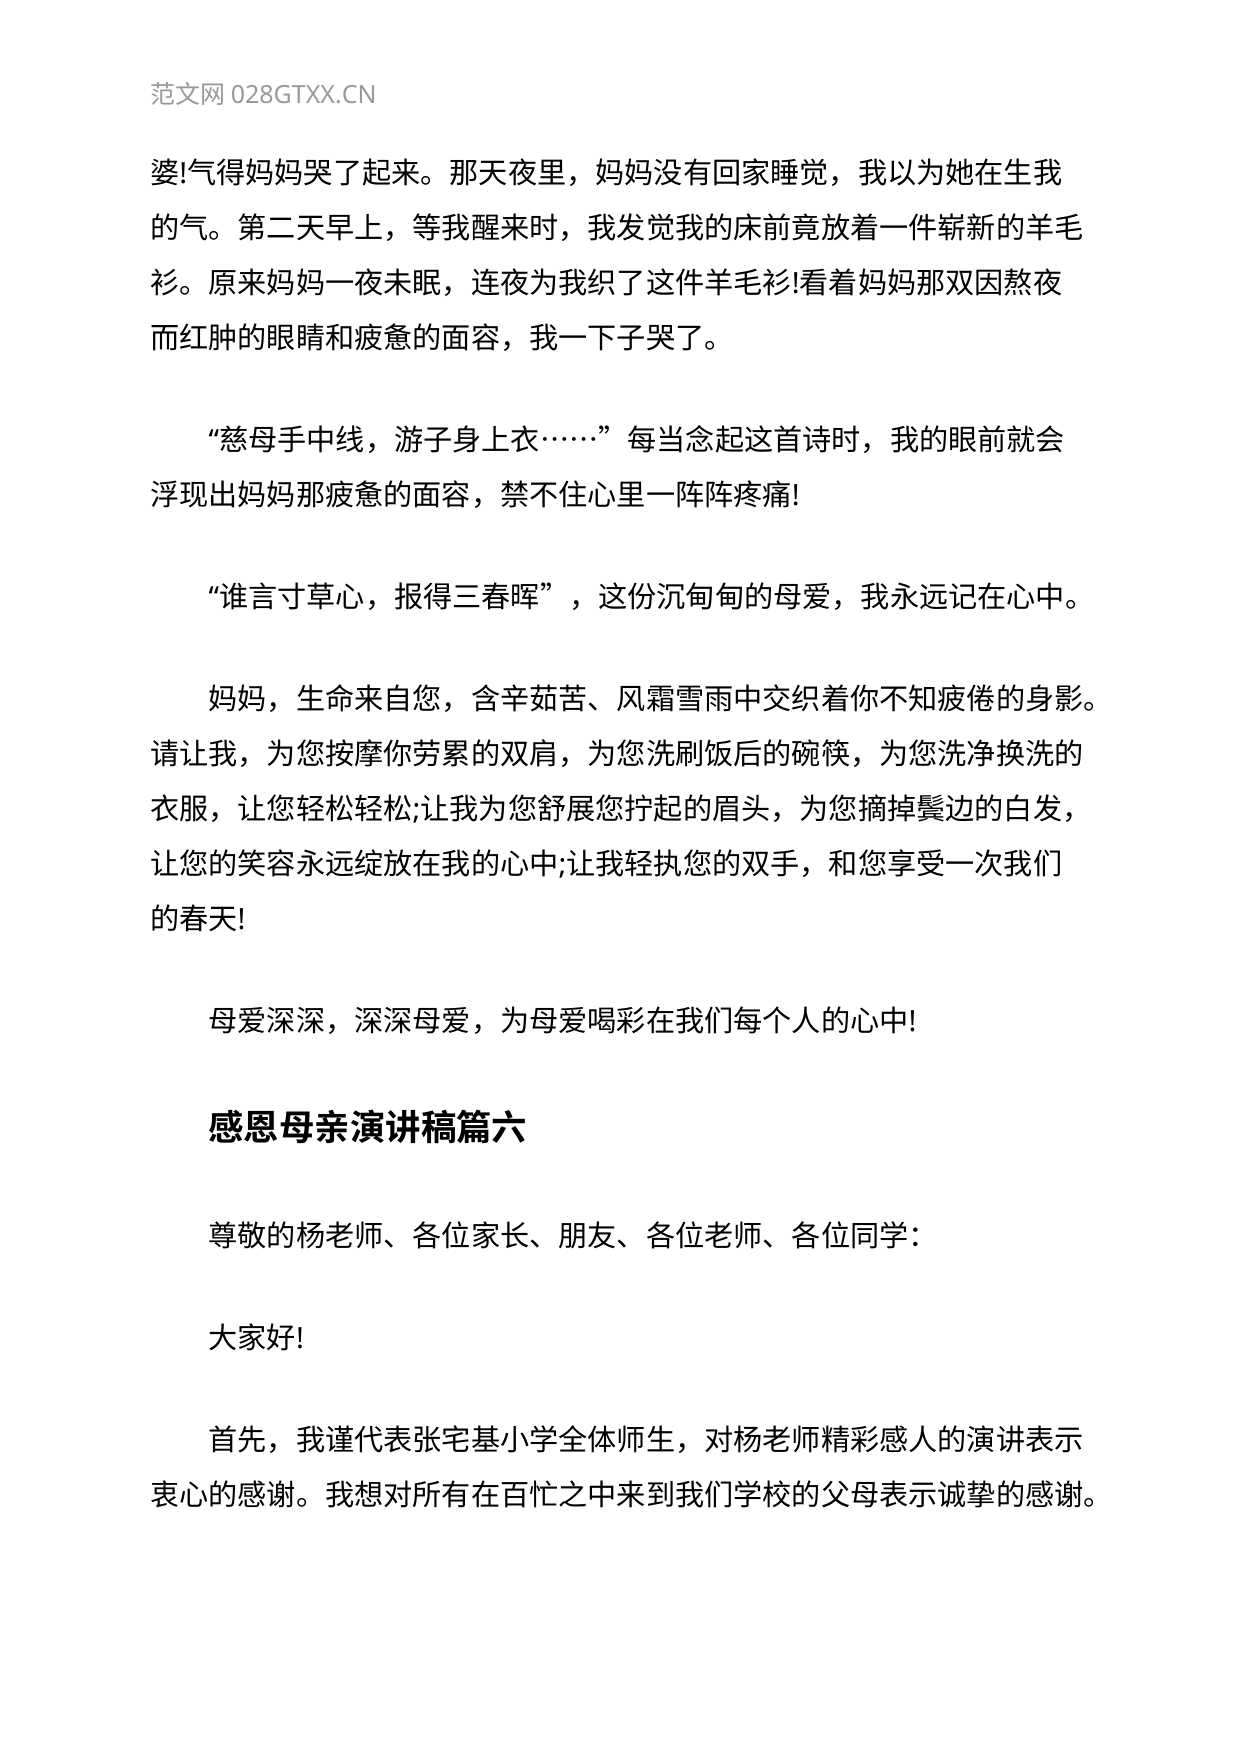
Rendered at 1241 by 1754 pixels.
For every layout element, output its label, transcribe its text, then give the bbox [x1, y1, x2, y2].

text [150, 150, 1090, 357]
text 尊敬的杨老师、各位家长、朋友、各位老师、各位同学： [150, 1213, 1090, 1255]
text 感恩母亲演讲稿篇六 [150, 1099, 1090, 1151]
text “慈母手中线，游子身上衣……”每当念起这首诗时，我的眼前就会浮现出妈妈那疲惫的面容，禁不住心里一阵阵疼痛! [150, 417, 1090, 514]
text 首先，我谨代表张宅基小学全体师生，对杨老师精彩感人的演讲表示衷心的感谢。我想对所有在百忙之中来到我们学校的父母表示诚挚的感谢。 [150, 1417, 1090, 1514]
text 妈妈，生命来自您，含辛茹苦、风霜雪雨中交织着你不知疲倦的身影。请让我，为您按摩你劳累的双肩，为您洗刷饭后的碗筷，为您洗净换洗的衣服，让您轻松轻松;让我为您舒展您拧起的眉头，为您摘掉鬓边的白发，让您的笑容永远绽放在我的心中;让我轻执您的双手，和您享受一次我们的春天! [150, 676, 1090, 938]
text 大家好! [150, 1314, 1090, 1357]
text “谁言寸草心，报得三春晖”，这份沉甸甸的母爱，我永远记在心中。 [150, 574, 1090, 616]
text 母爱深深，深深母爱，为母爱喝彩在我们每个人的心中! [150, 997, 1090, 1040]
